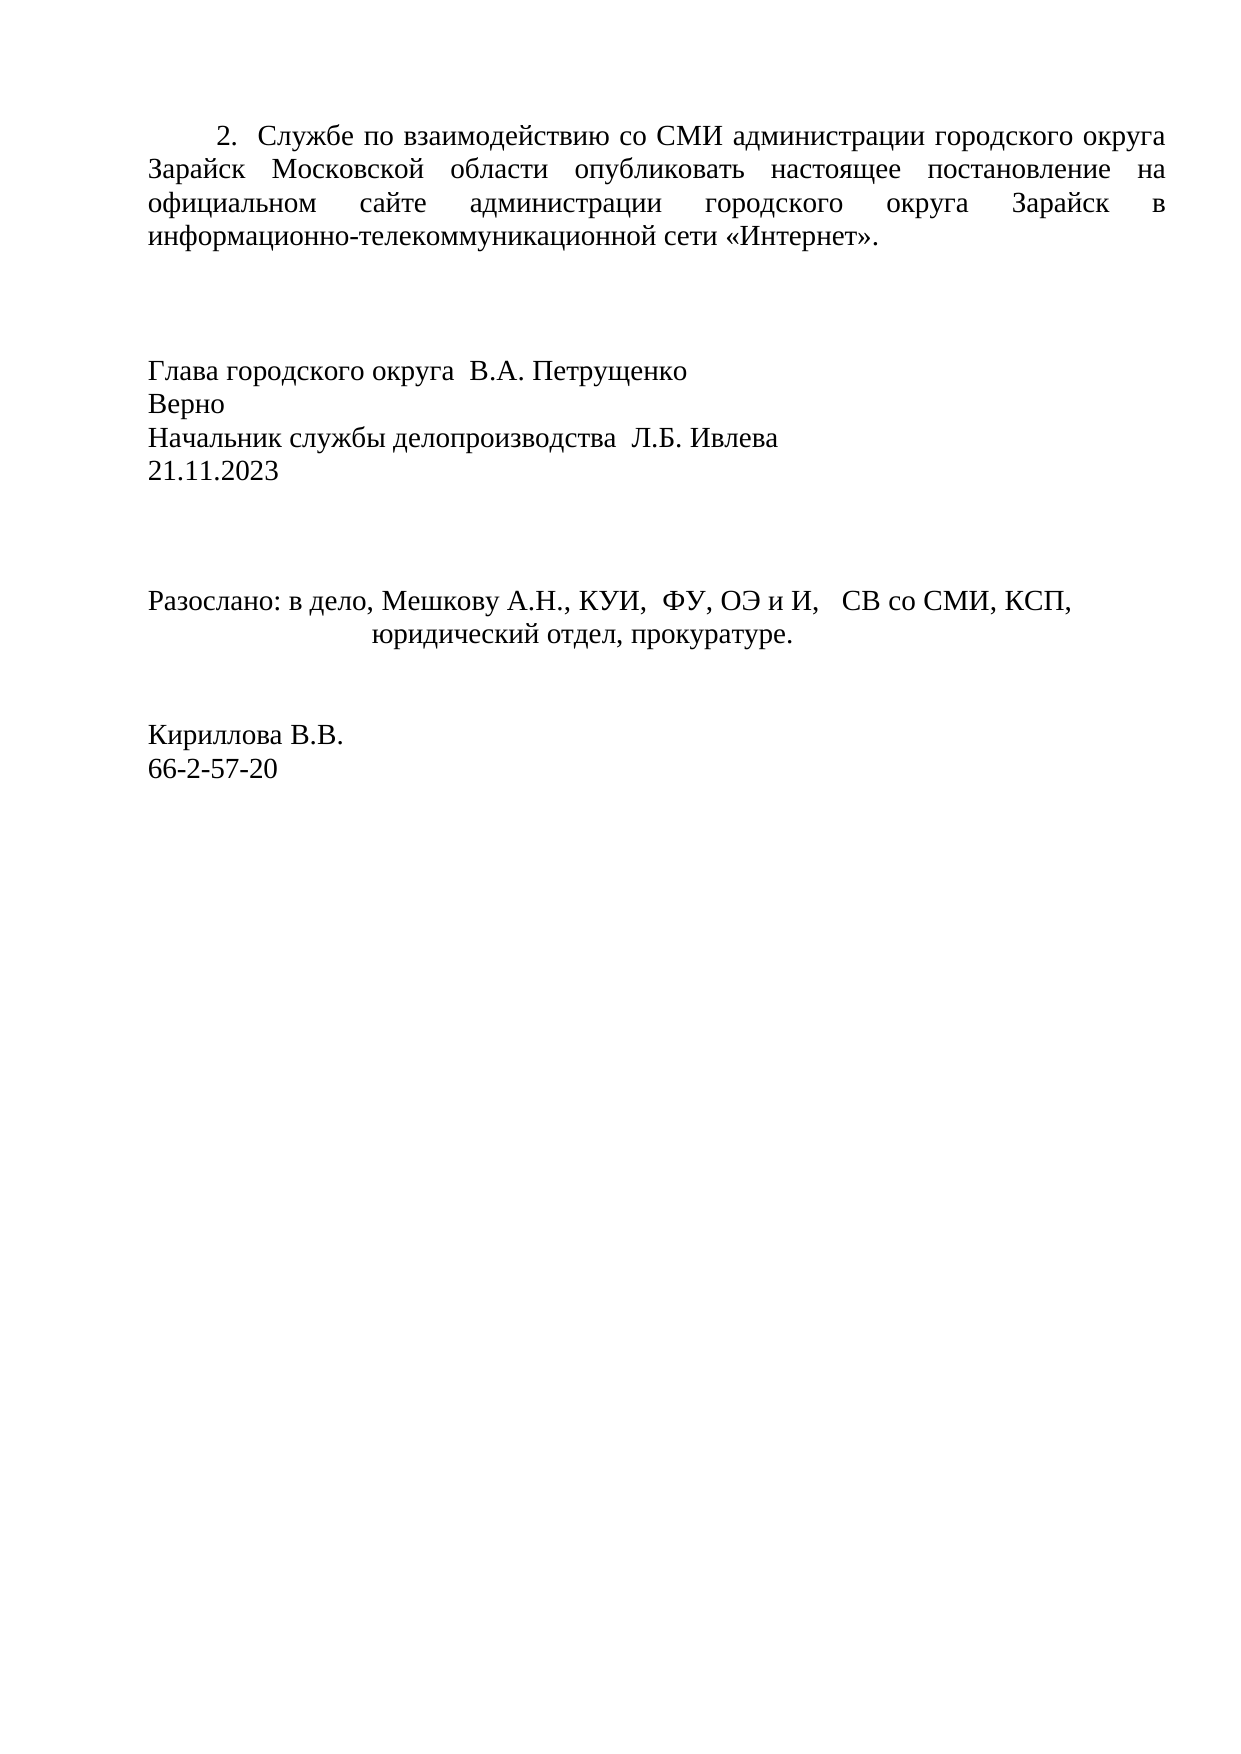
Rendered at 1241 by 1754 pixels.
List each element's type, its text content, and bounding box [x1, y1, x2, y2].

text Начальник службы делопроизводства Л.Б. Ивлева [148, 420, 1167, 453]
text Кириллова В.В. [148, 717, 1167, 751]
text Глава городского округа В.А. Петрущенко [148, 353, 1167, 386]
text юридический отдел, прокуратуре. [148, 617, 1167, 650]
text Верно [148, 386, 1167, 420]
text 66-2-57-20 [148, 751, 1167, 784]
text Разослано: в дело, Мешкову А.Н., КУИ, ФУ, ОЭ и И, СВ со СМИ, КСП, [148, 583, 1167, 617]
text 21.11.2023 [148, 453, 1167, 487]
list 2. Службе по взаимодействию со СМИ администрации городского округа Зарайск Московской области опубликовать настоящее постановление на официальном сайте администрации городского округа Зарайск в информационно-телекоммуникационной сети «Интернет». [148, 118, 1167, 252]
